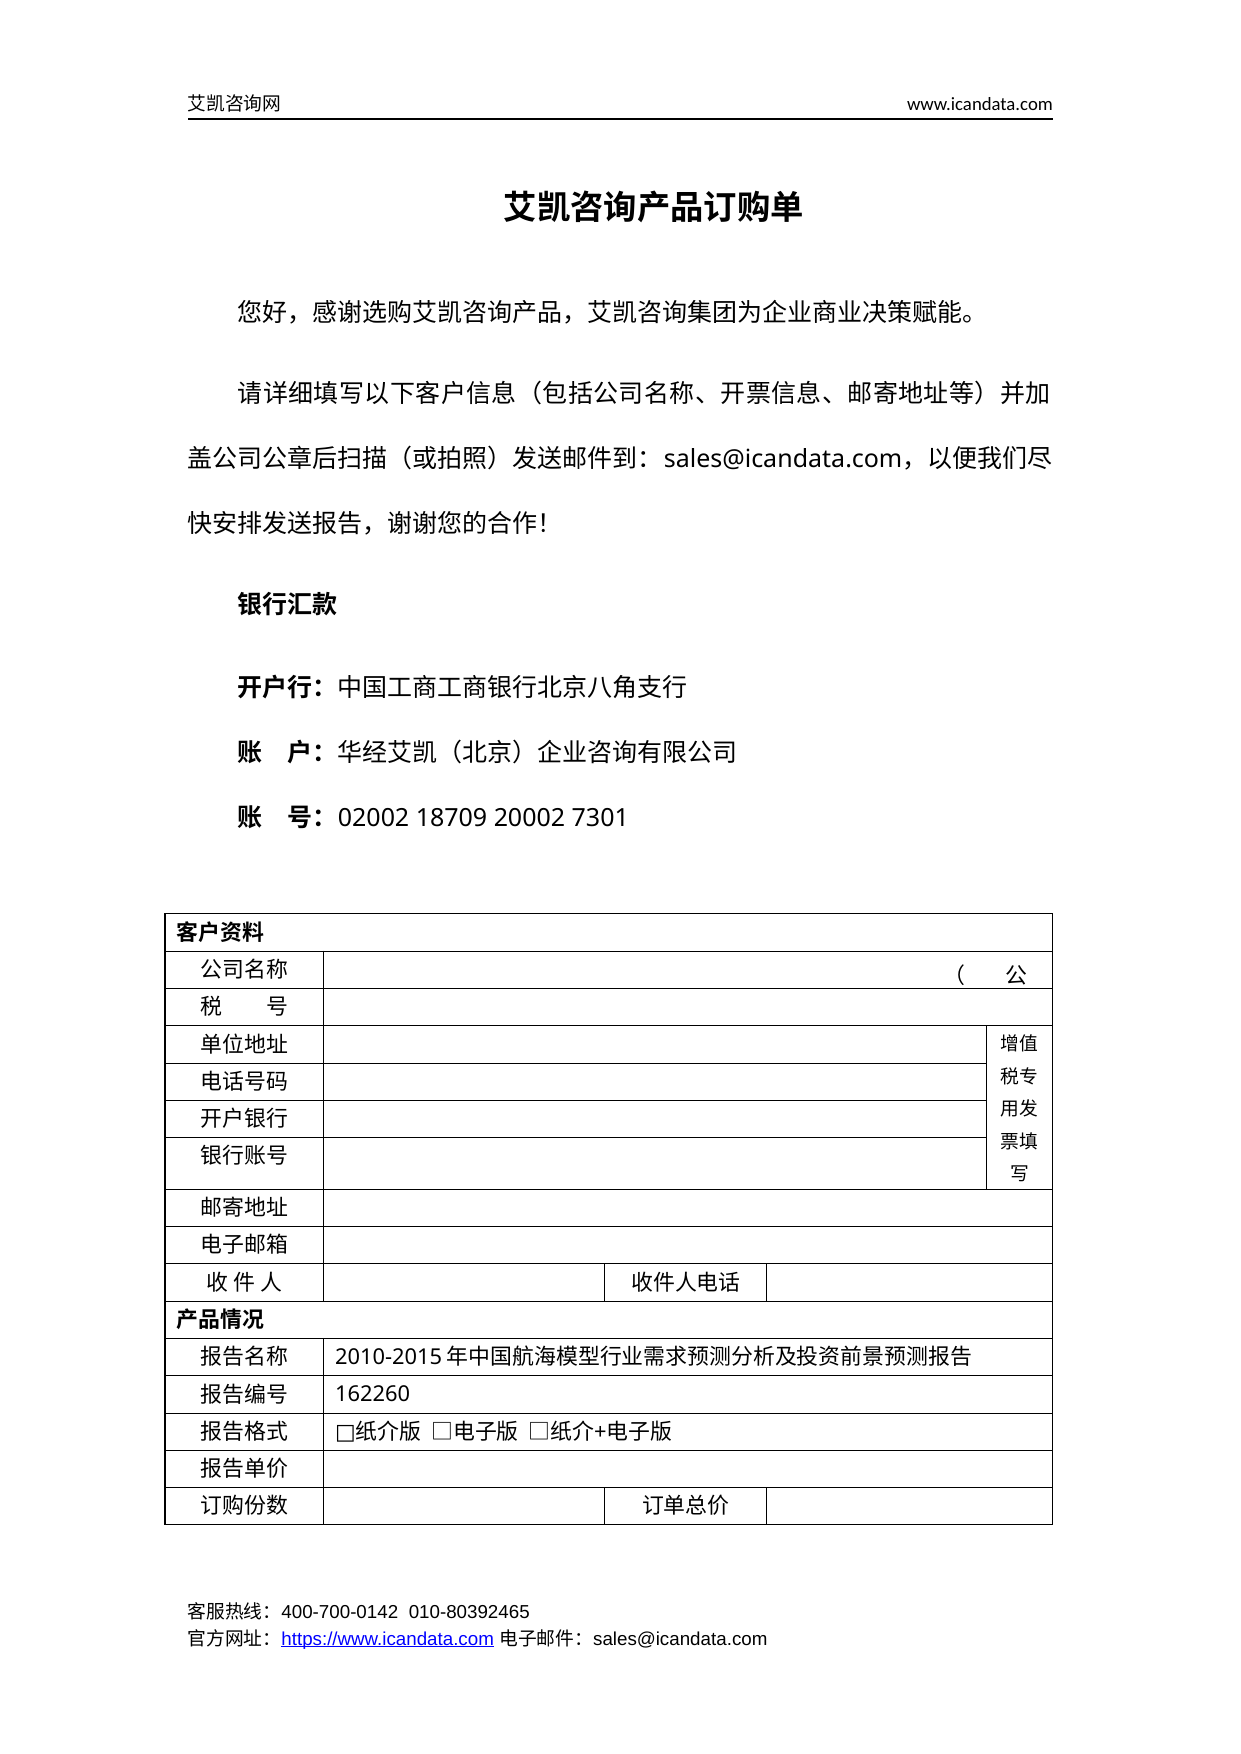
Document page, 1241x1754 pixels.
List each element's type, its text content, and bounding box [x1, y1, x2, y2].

table_cell 报告格式 [166, 1414, 323, 1450]
text 银行汇款 [187, 570, 1053, 635]
text 账 户：华经艾凯（北京）企业咨询有限公司 [187, 718, 1053, 783]
table_cell 单位地址 [166, 1026, 323, 1062]
text 账 号：02002 18709 20002 7301 [187, 783, 1053, 848]
table_cell □纸介版 □电子版 □纸介+电子版 [324, 1414, 1052, 1450]
table_cell 2010-2015年中国航海模型行业需求预测分析及投资前景预测报告 [324, 1339, 1052, 1375]
table_cell 邮寄地址 [166, 1190, 323, 1226]
table_cell [324, 1264, 604, 1301]
table_cell 162260 [324, 1376, 1052, 1412]
table_header 客户资料 [166, 914, 1052, 951]
text 您好，感谢选购艾凯咨询产品，艾凯咨询集团为企业商业决策赋能。 [187, 278, 1053, 343]
table_cell [324, 1064, 986, 1100]
table_cell [324, 989, 1052, 1025]
text 请详细填写以下客户信息（包括公司名称、开票信息、邮寄地址等）并加盖公司公章后扫描（或拍照）发送邮件到：sales@icandata.com，以便我们尽快安排发送报告，谢谢您的合作！ [187, 359, 1053, 554]
table_cell 开户银行 [166, 1101, 323, 1137]
table_cell [324, 1190, 1052, 1226]
table_cell 报告名称 [166, 1339, 323, 1375]
table_cell [324, 1026, 986, 1062]
table_cell 收 件 人 [166, 1264, 323, 1301]
table_cell [324, 1227, 1052, 1263]
table_cell 电话号码 [166, 1064, 323, 1100]
text 开户行：中国工商工商银行北京八角支行 [187, 653, 1053, 718]
table_cell 订单总价 [605, 1488, 766, 1524]
table_cell 产品情况 [166, 1302, 1052, 1338]
table_cell 订购份数 [166, 1488, 323, 1524]
table_cell [767, 1488, 1052, 1524]
table_cell 税 号 [166, 989, 323, 1025]
table_cell [324, 1138, 986, 1189]
table_cell 报告编号 [166, 1376, 323, 1412]
table_cell 报告单价 [166, 1451, 323, 1487]
table_cell 收件人电话 [605, 1264, 766, 1301]
table_cell [324, 1451, 1052, 1487]
table_cell [324, 1488, 604, 1524]
table_cell [767, 1264, 1052, 1301]
table_cell 银行账号 [166, 1138, 323, 1189]
table_cell 公司名称 [166, 952, 323, 988]
table_cell [324, 1101, 986, 1137]
table_cell 增值税专用发票填写 [987, 1026, 1052, 1189]
table_cell [324, 952, 1052, 988]
table_cell 电子邮箱 [166, 1227, 323, 1263]
text 艾凯咨询产品订购单 [187, 172, 1053, 237]
